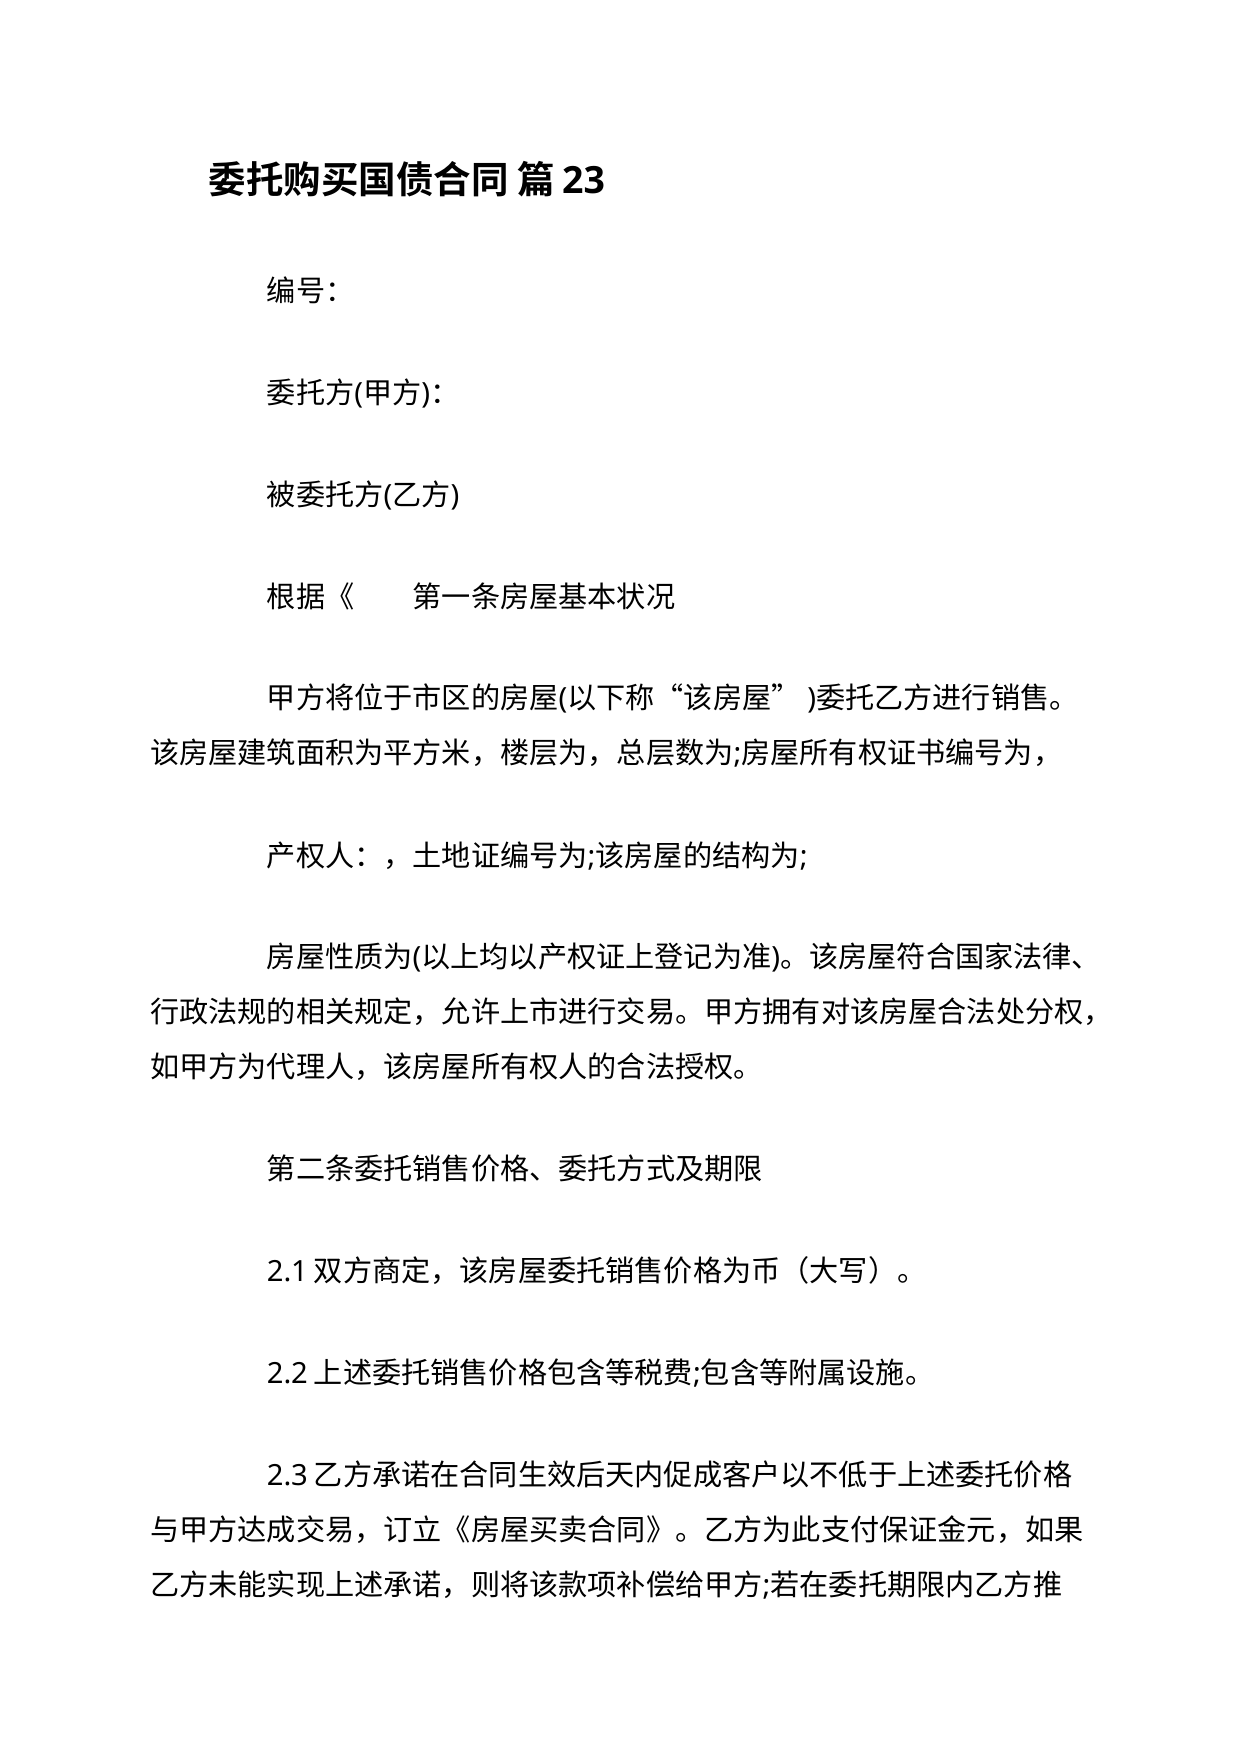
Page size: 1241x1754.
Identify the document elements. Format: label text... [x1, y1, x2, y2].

text 被委托方(乙方) [150, 471, 1090, 514]
text 根据《 第一条房屋基本状况 [150, 573, 1090, 616]
text 委托方(甲方)： [150, 369, 1090, 412]
text 房屋性质为(以上均以产权证上登记为准)。该房屋符合国家法律、行政法规的相关规定，允许上市进行交易。甲方拥有对该房屋合法处分权，如甲方为代理人，该房屋所有权人的合法授权。 [150, 934, 1090, 1086]
text 委托购买国债合同 篇23 [150, 150, 1090, 204]
text 产权人：，土地证编号为;该房屋的结构为; [150, 832, 1090, 874]
text 编号： [150, 268, 1090, 310]
text 甲方将位于市区的房屋(以下称“该房屋” )委托乙方进行销售。该房屋建筑面积为平方米，楼层为，总层数为;房屋所有权证书编号为， [150, 675, 1090, 772]
text 2.2上述委托销售价格包含等税费;包含等附属设施。 [150, 1349, 1090, 1392]
text 第二条委托销售价格、委托方式及期限 [150, 1146, 1090, 1188]
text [150, 1451, 1090, 1604]
text 2.1双方商定，该房屋委托销售价格为币（大写）。 [150, 1247, 1090, 1290]
